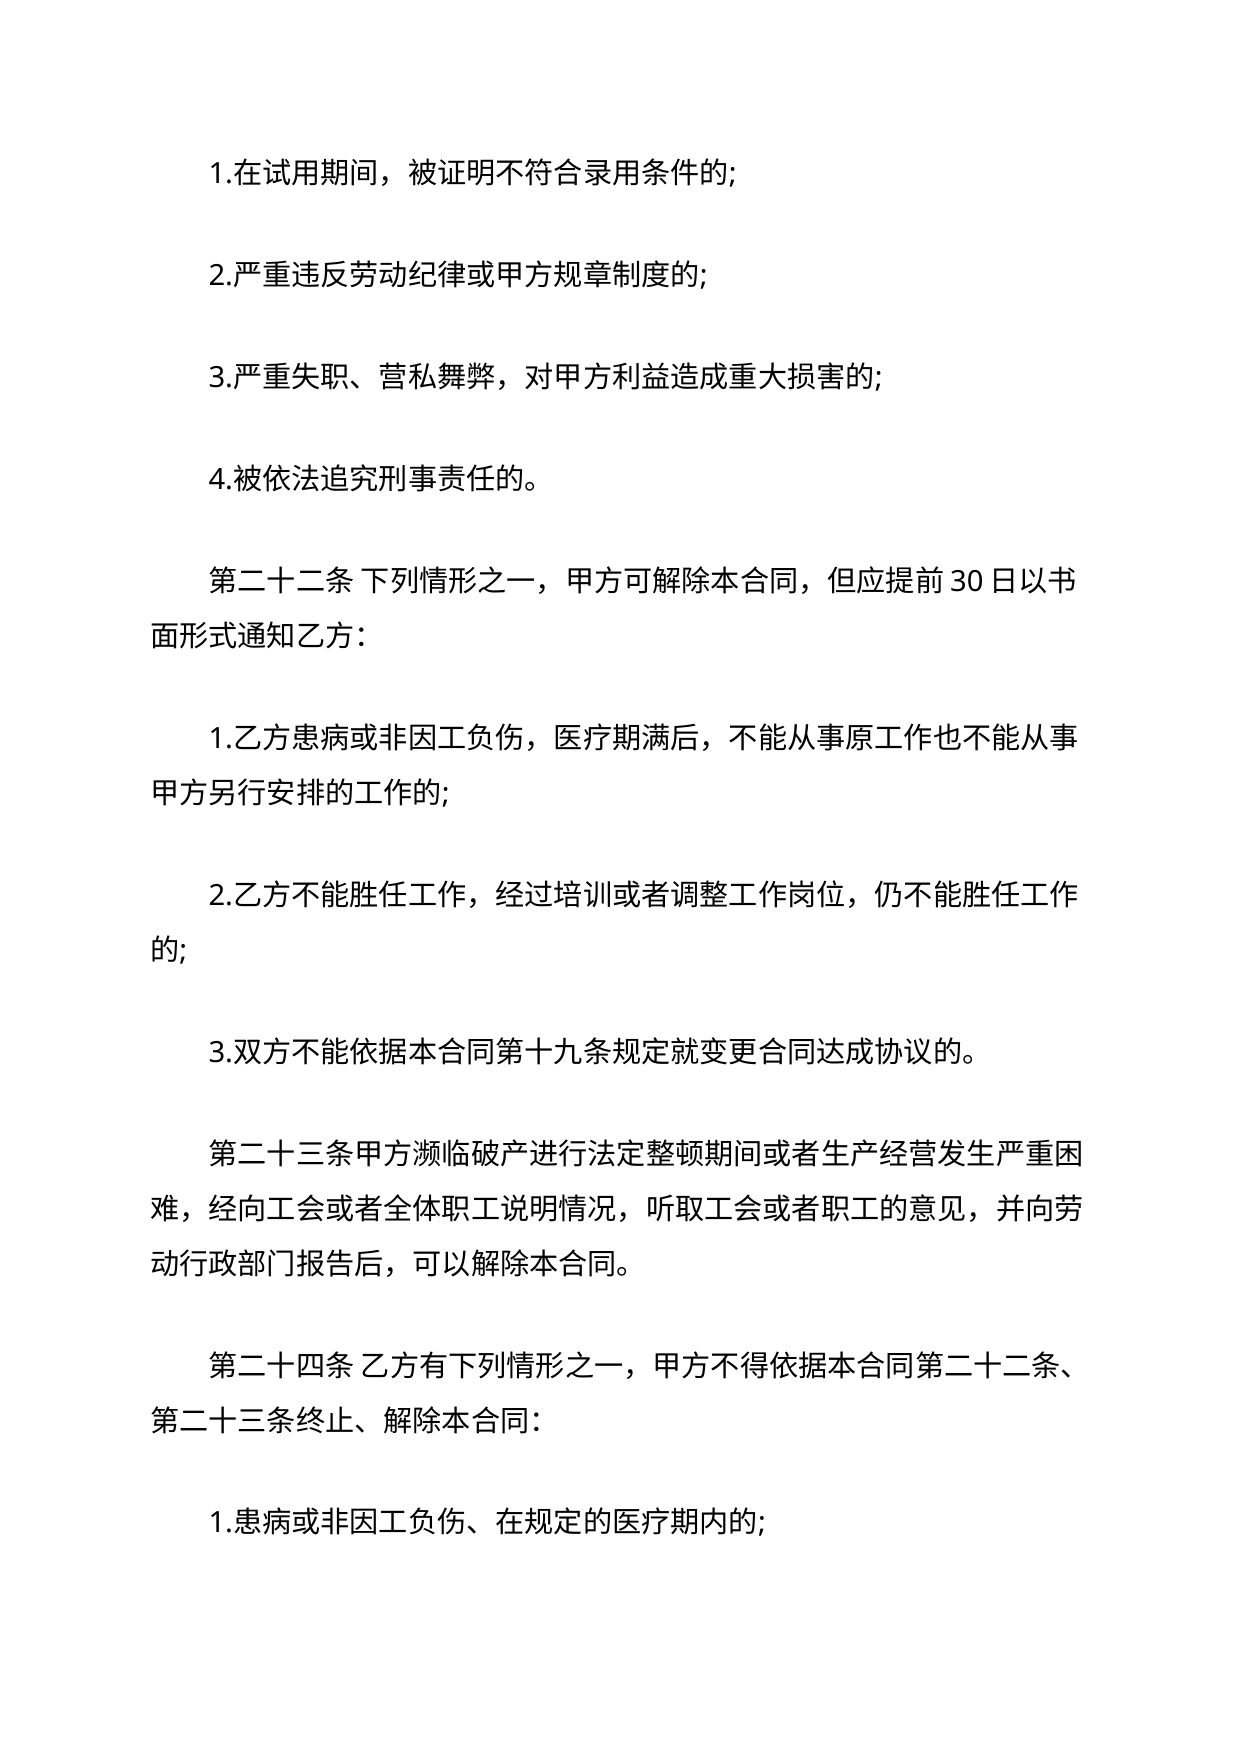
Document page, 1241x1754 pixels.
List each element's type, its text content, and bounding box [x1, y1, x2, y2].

text 第二十四条 乙方有下列情形之一，甲方不得依据本合同第二十二条、第二十三条终止、解除本合同： [150, 1342, 1090, 1439]
text 3.双方不能依据本合同第十九条规定就变更合同达成协议的。 [150, 1029, 1090, 1071]
text 2.乙方不能胜任工作，经过培训或者调整工作岗位，仍不能胜任工作的; [150, 872, 1090, 969]
text 1.乙方患病或非因工负伤，医疗期满后，不能从事原工作也不能从事甲方另行安排的工作的; [150, 715, 1090, 812]
text 1.患病或非因工负伤、在规定的医疗期内的; [150, 1499, 1090, 1541]
text 4.被依法追究刑事责任的。 [150, 456, 1090, 498]
text 3.严重失职、营私舞弊，对甲方利益造成重大损害的; [150, 354, 1090, 396]
text 1.在试用期间，被证明不符合录用条件的; [150, 150, 1090, 192]
text 第二十二条 下列情形之一，甲方可解除本合同，但应提前30日以书面形式通知乙方： [150, 558, 1090, 655]
text 第二十三条甲方濒临破产进行法定整顿期间或者生产经营发生严重困难，经向工会或者全体职工说明情况，听取工会或者职工的意见，并向劳动行政部门报告后，可以解除本合同。 [150, 1131, 1090, 1283]
text 2.严重违反劳动纪律或甲方规章制度的; [150, 252, 1090, 294]
